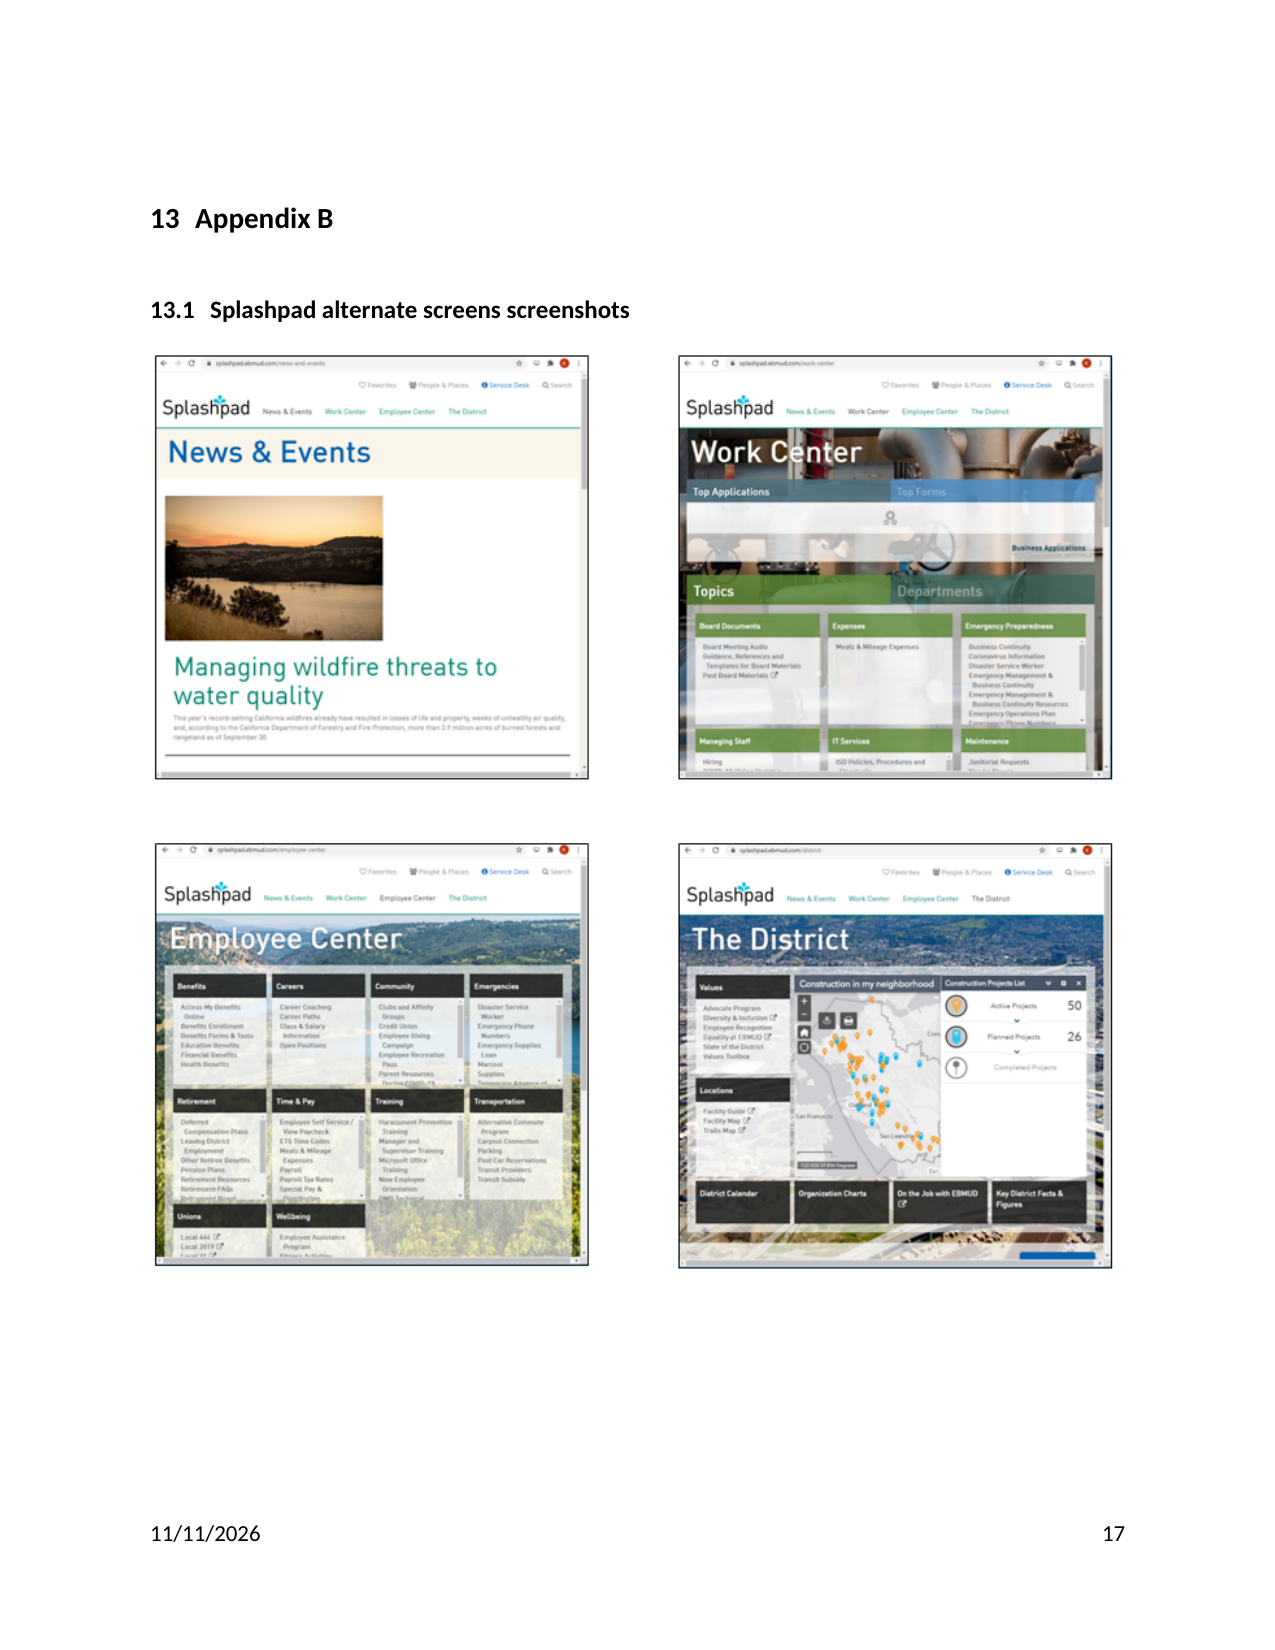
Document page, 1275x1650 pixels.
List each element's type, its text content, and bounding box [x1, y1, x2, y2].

subtitle Splashpad alternate screens screenshots [150, 294, 1125, 324]
subtitle Appendix B [150, 200, 1125, 236]
picture [150, 349, 1124, 1283]
